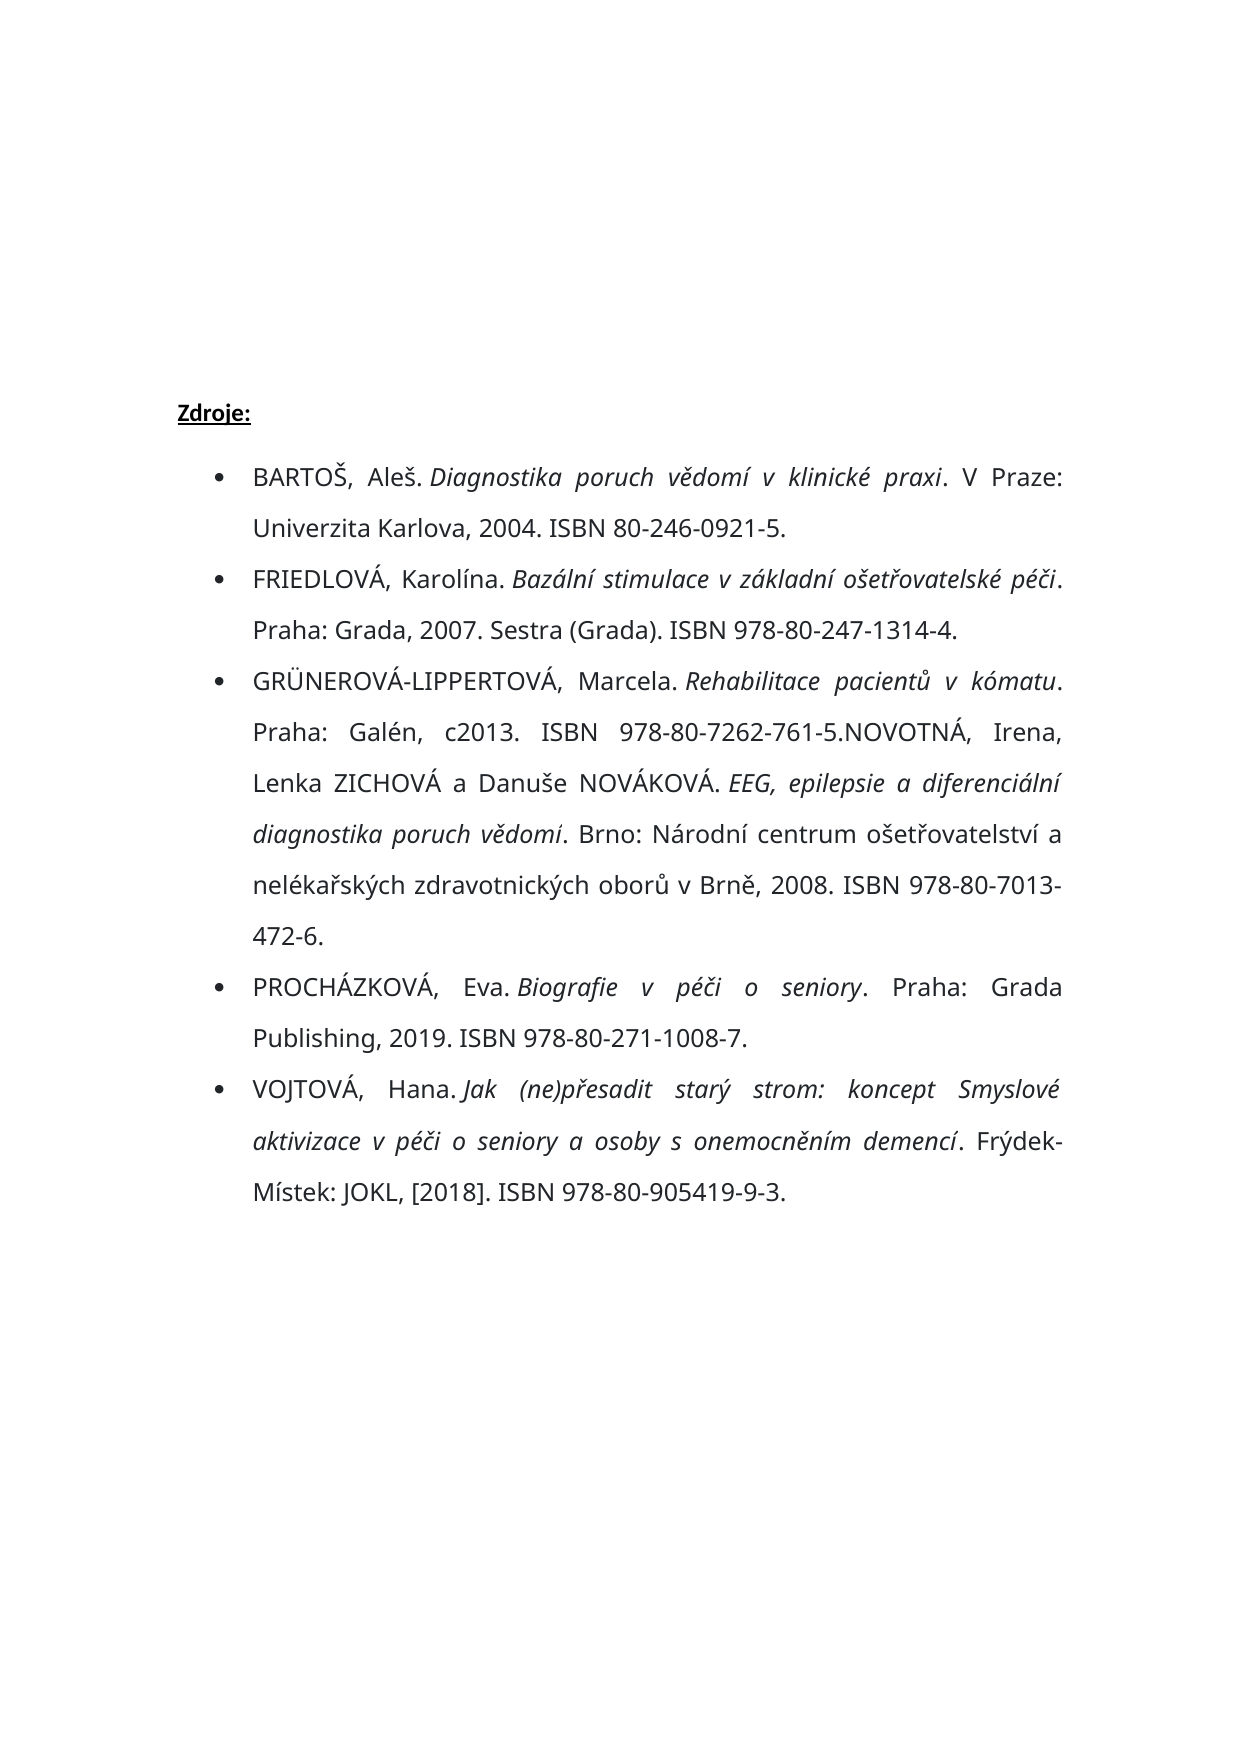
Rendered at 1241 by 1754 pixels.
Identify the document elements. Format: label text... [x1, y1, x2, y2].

list GRÜNEROVÁ-LIPPERTOVÁ, Marcela. Rehabilitace pacientů v kómatu. Praha: Galén, c2013. ISBN 978-80-7262-761-5.NOVOTNÁ, Irena, Lenka ZICHOVÁ a Danuše NOVÁKOVÁ. EEG, epilepsie a diferenciální diagnostika poruch vědomí. Brno: Národní centrum ošetřovatelství a nelékařských zdravotnických oborů v Brně, 2008. ISBN 978-80-7013-472-6. [215, 664, 1063, 953]
list VOJTOVÁ, Hana. Jak (ne)přesadit starý strom: koncept Smyslové aktivizace v péči o seniory a osoby s onemocněním demencí. Frýdek-Místek: JOKL, [2018]. ISBN 978-80-905419-9-3. [215, 1072, 1063, 1208]
list FRIEDLOVÁ, Karolína. Bazální stimulace v základní ošetřovatelské péči. Praha: Grada, 2007. Sestra (Grada). ISBN 978-80-247-1314-4. [215, 562, 1063, 647]
list PROCHÁZKOVÁ, Eva. Biografie v péči o seniory. Praha: Grada Publishing, 2019. ISBN 978-80-271-1008-7. [215, 970, 1063, 1055]
text Zdroje: [177, 397, 1063, 428]
list BARTOŠ, Aleš. Diagnostika poruch vědomí v klinické praxi. V Praze: Univerzita Karlova, 2004. ISBN 80-246-0921-5. [215, 459, 1063, 545]
